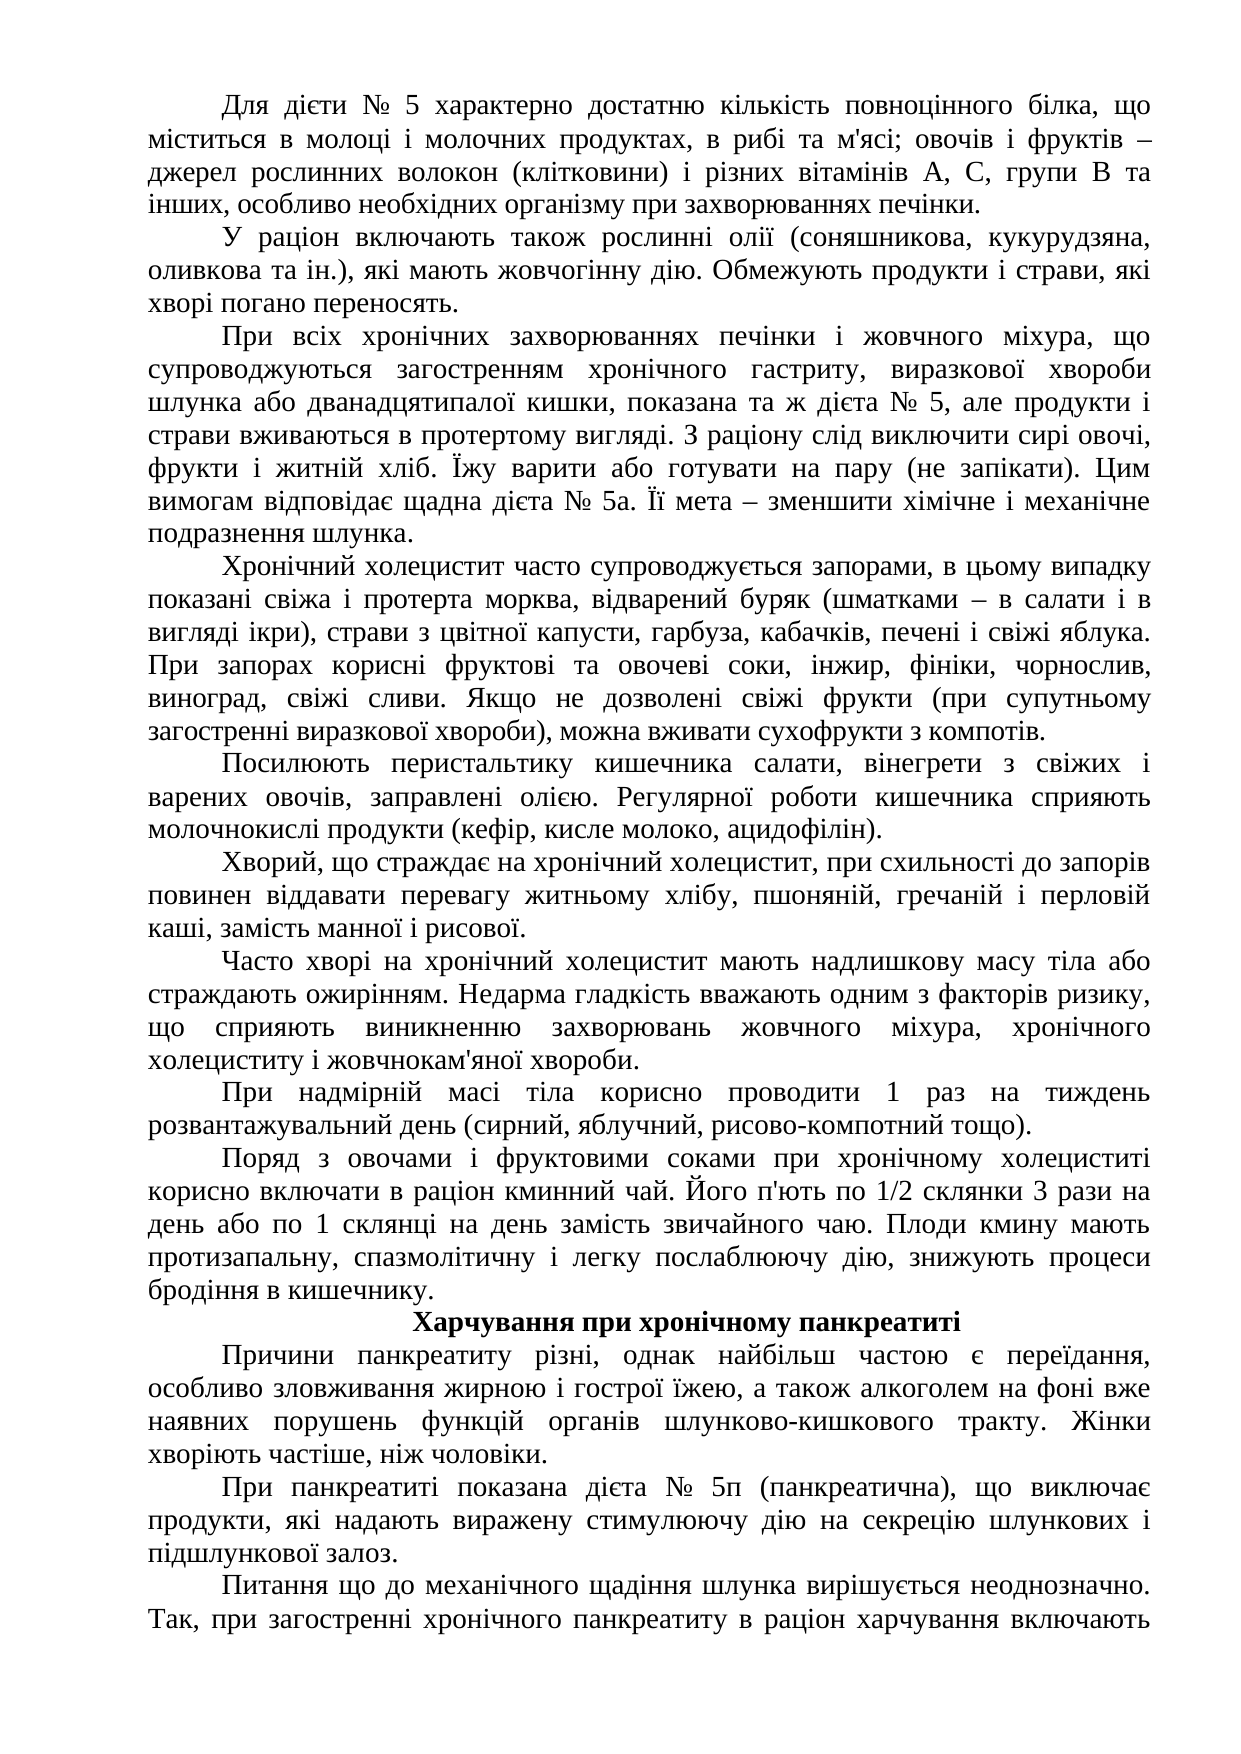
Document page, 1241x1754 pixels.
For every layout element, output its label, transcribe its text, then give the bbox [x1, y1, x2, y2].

text Хворий, що страждає на хронічний холецистит, при схильності до запорів повинен віддавати перевагу житньому хлібу, пшоняній, гречаній і перловій каші, замість манної і рисової. [148, 845, 1152, 944]
text Причини панкреатиту різні, однак найбільш частою є переїдання, особливо зловживання жирною і гострої їжею, а також алкоголем на фоні вже наявних порушень функцій органів шлунково-кишкового тракту. Жінки хворіють частіше, ніж чоловіки. [148, 1338, 1152, 1470]
text Харчування при хронічному панкреатиті [148, 1306, 1152, 1338]
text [148, 1568, 1152, 1634]
text Посилюють перистальтику кишечника салати, вінегрети з свіжих і варених овочів, заправлені олією. Регулярної роботи кишечника сприяють молочнокислі продукти (кефір, кисле молоко, ацидофілін). [148, 746, 1152, 845]
text Поряд з овочами і фруктовими соками при хронічному холециститі корисно включати в раціон кминний чай. Його п'ють по 1/2 склянки 3 рази на день або по 1 склянці на день замість звичайного чаю. Плоди кмину мають протизапальну, спазмолітичну і легку послаблюючу дію, знижують процеси бродіння в кишечнику. [148, 1141, 1152, 1306]
text Часто хворі на хронічний холецистит мають надлишкову масу тіла або страждають ожирінням. Недарма гладкість вважають одним з факторів ризику, що сприяють виникненню захворювань жовчного міхура, хронічного холециститу і жовчнокам'яної хвороби. [148, 944, 1152, 1075]
text При всіх хронічних захворюваннях печінки і жовчного міхура, що супроводжуються загостренням хронічного гастриту, виразкової хвороби шлунка або дванадцятипалої кишки, показана та ж дієта № 5, але продукти і страви вживаються в протертому вигляді. З раціону слід виключити сирі овочі, фрукти і житній хліб. Їжу варити або готувати на пару (не запікати). Цим вимогам відповідає щадна дієта № 5а. Її мета – зменшити хімічне і механічне подразнення шлунка. [148, 319, 1152, 549]
text У раціон включають також рослинні олії (соняшникова, кукурудзяна, оливкова та ін.), які мають жовчогінну дію. Обмежують продукти і страви, які хворі погано переносять. [148, 220, 1152, 319]
text При надмірній масі тіла корисно проводити 1 раз на тиждень розвантажувальний день (сирний, яблучний, рисово-компотний тощо). [148, 1075, 1152, 1141]
text Хронічний холецистит часто супроводжується запорами, в цьому випадку показані свіжа і протерта морква, відварений буряк (шматками – в салати і в вигляді ікри), страви з цвітної капусти, гарбуза, кабачків, печені і свіжі яблука. При запорах корисні фруктові та овочеві соки, інжир, фініки, чорнослив, виноград, свіжі сливи. Якщо не дозволені свіжі фрукти (при супутньому загостренні виразкової хвороби), можна вживати сухофрукти з компотів. [148, 549, 1152, 746]
text При панкреатиті показана дієта № 5п (панкреатична), що виключає продукти, які надають виражену стимулюючу дію на секрецію шлункових і підшлункової залоз. [148, 1470, 1152, 1568]
text Для дієти № 5 характерно достатню кількість повноцінного білка, що міститься в молоці і молочних продуктах, в рибі та м'ясі; овочів і фруктів – джерел рослинних волокон (клітковини) і різних вітамінів А, С, групи В та інших, особливо необхідних організму при захворюваннях печінки. [148, 88, 1152, 220]
